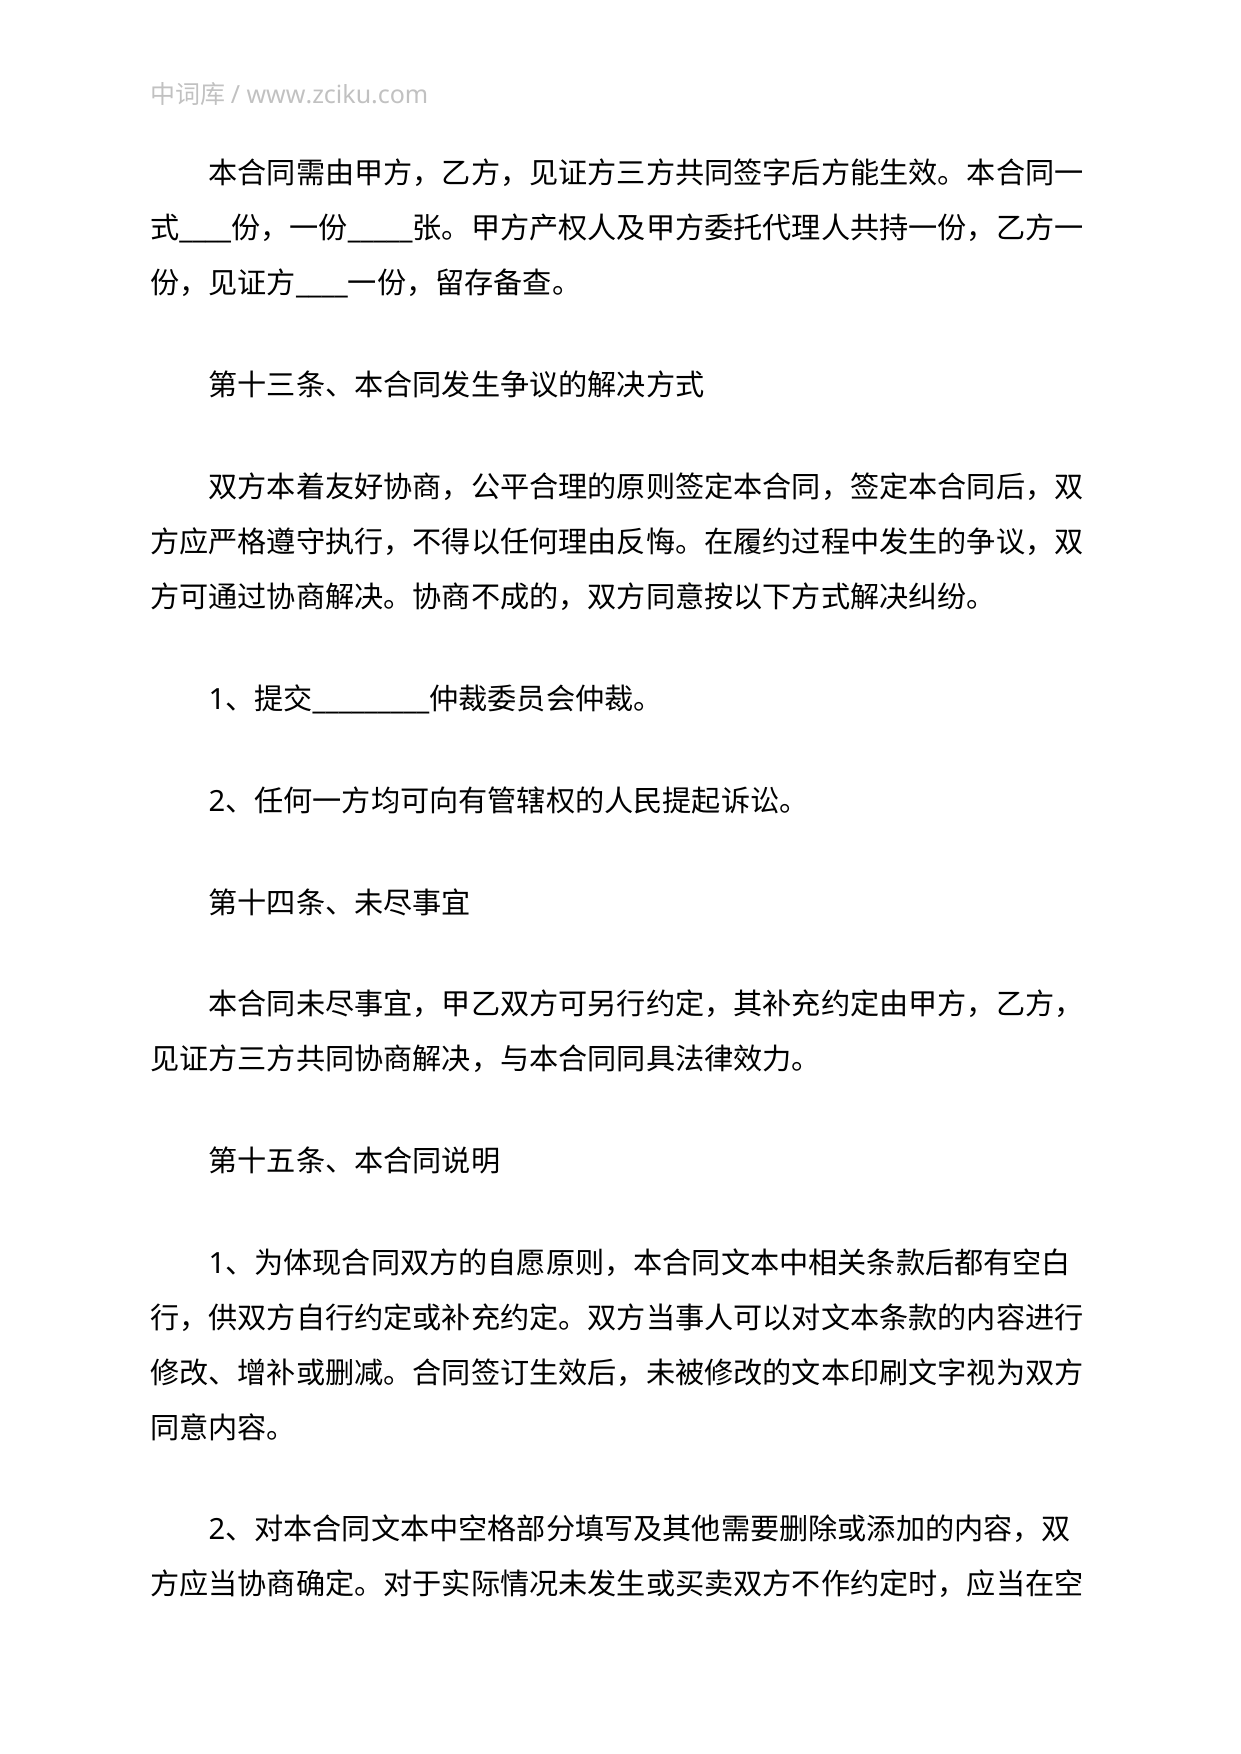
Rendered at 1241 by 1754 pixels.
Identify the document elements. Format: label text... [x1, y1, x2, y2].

text 第十五条、本合同说明 [150, 1138, 1090, 1180]
text 第十四条、未尽事宜 [150, 879, 1090, 921]
text 双方本着友好协商，公平合理的原则签定本合同，签定本合同后，双方应严格遵守执行，不得以任何理由反悔。在履约过程中发生的争议，双方可通过协商解决。协商不成的，双方同意按以下方式解决纠纷。 [150, 464, 1090, 616]
text 本合同未尽事宜，甲乙双方可另行约定，其补充约定由甲方，乙方，见证方三方共同协商解决，与本合同同具法律效力。 [150, 981, 1090, 1078]
text 2、任何一方均可向有管辖权的人民提起诉讼。 [150, 777, 1090, 819]
text 1、提交_________仲裁委员会仲裁。 [150, 675, 1090, 718]
text 1、为体现合同双方的自愿原则，本合同文本中相关条款后都有空白行，供双方自行约定或补充约定。双方当事人可以对文本条款的内容进行修改、增补或删减。合同签订生效后，未被修改的文本印刷文字视为双方同意内容。 [150, 1239, 1090, 1446]
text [150, 1506, 1090, 1603]
text 第十三条、本合同发生争议的解决方式 [150, 362, 1090, 404]
text 本合同需由甲方，乙方，见证方三方共同签字后方能生效。本合同一式____份，一份_____张。甲方产权人及甲方委托代理人共持一份，乙方一份，见证方____一份，留存备查。 [150, 150, 1090, 302]
